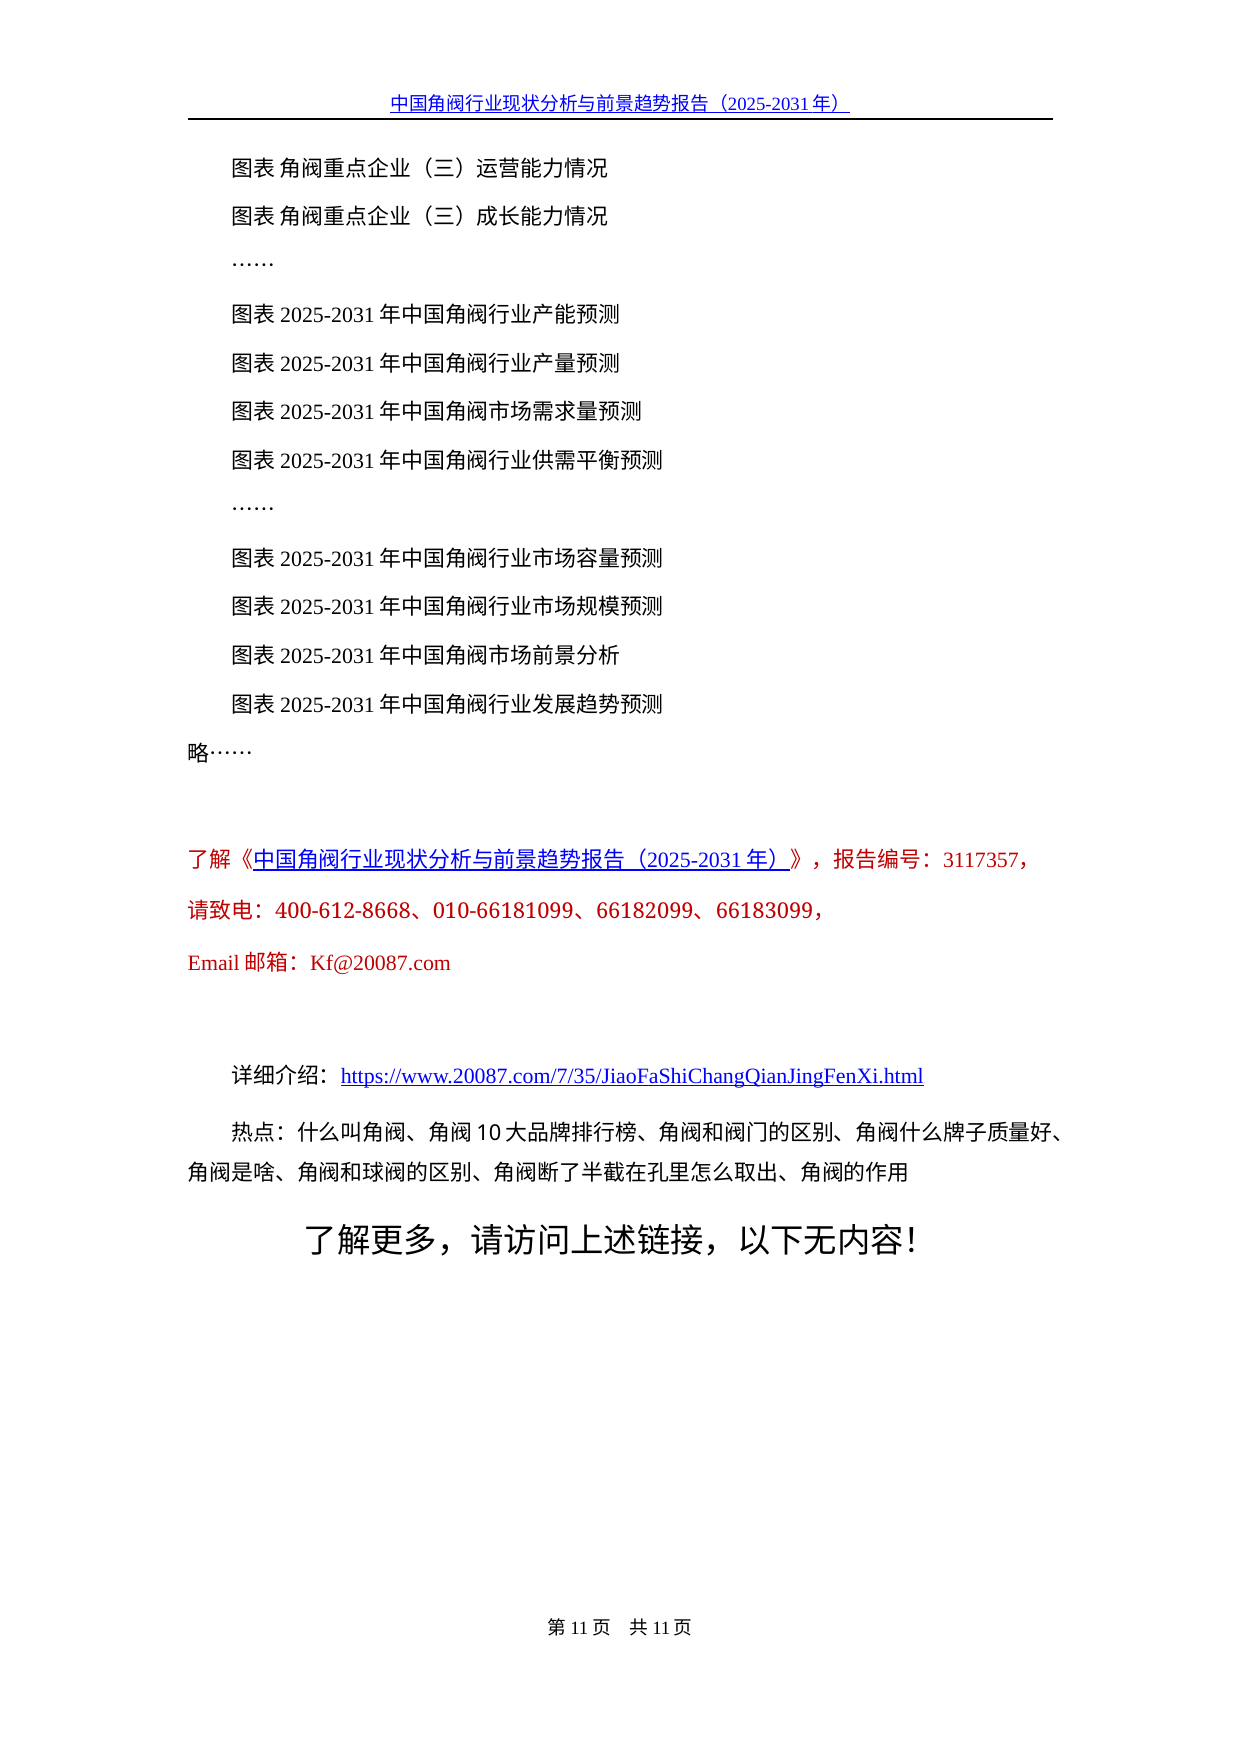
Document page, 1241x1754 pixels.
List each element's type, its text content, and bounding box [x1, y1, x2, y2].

text 热点：什么叫角阀、角阀10大品牌排行榜、角阀和阀门的区别、角阀什么牌子质量好、角阀是啥、角阀和球阀的区别、角阀断了半截在孔里怎么取出、角阀的作用 [187, 1114, 1053, 1187]
text Email邮箱：Kf@20087.com [187, 945, 1053, 977]
text 了解《中国角阀行业现状分析与前景趋势报告（2025-2031年）》，报告编号：3117357， [187, 842, 1053, 874]
text 详细介绍：https://www.20087.com/7/35/JiaoFaShiChangQianJingFenXi.html [187, 1058, 1053, 1090]
title 了解更多，请访问上述链接，以下无内容！ [187, 1205, 1053, 1270]
text 请致电：400-612-8668、010-66181099、66182099、66183099， [187, 893, 1053, 926]
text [187, 150, 1053, 768]
